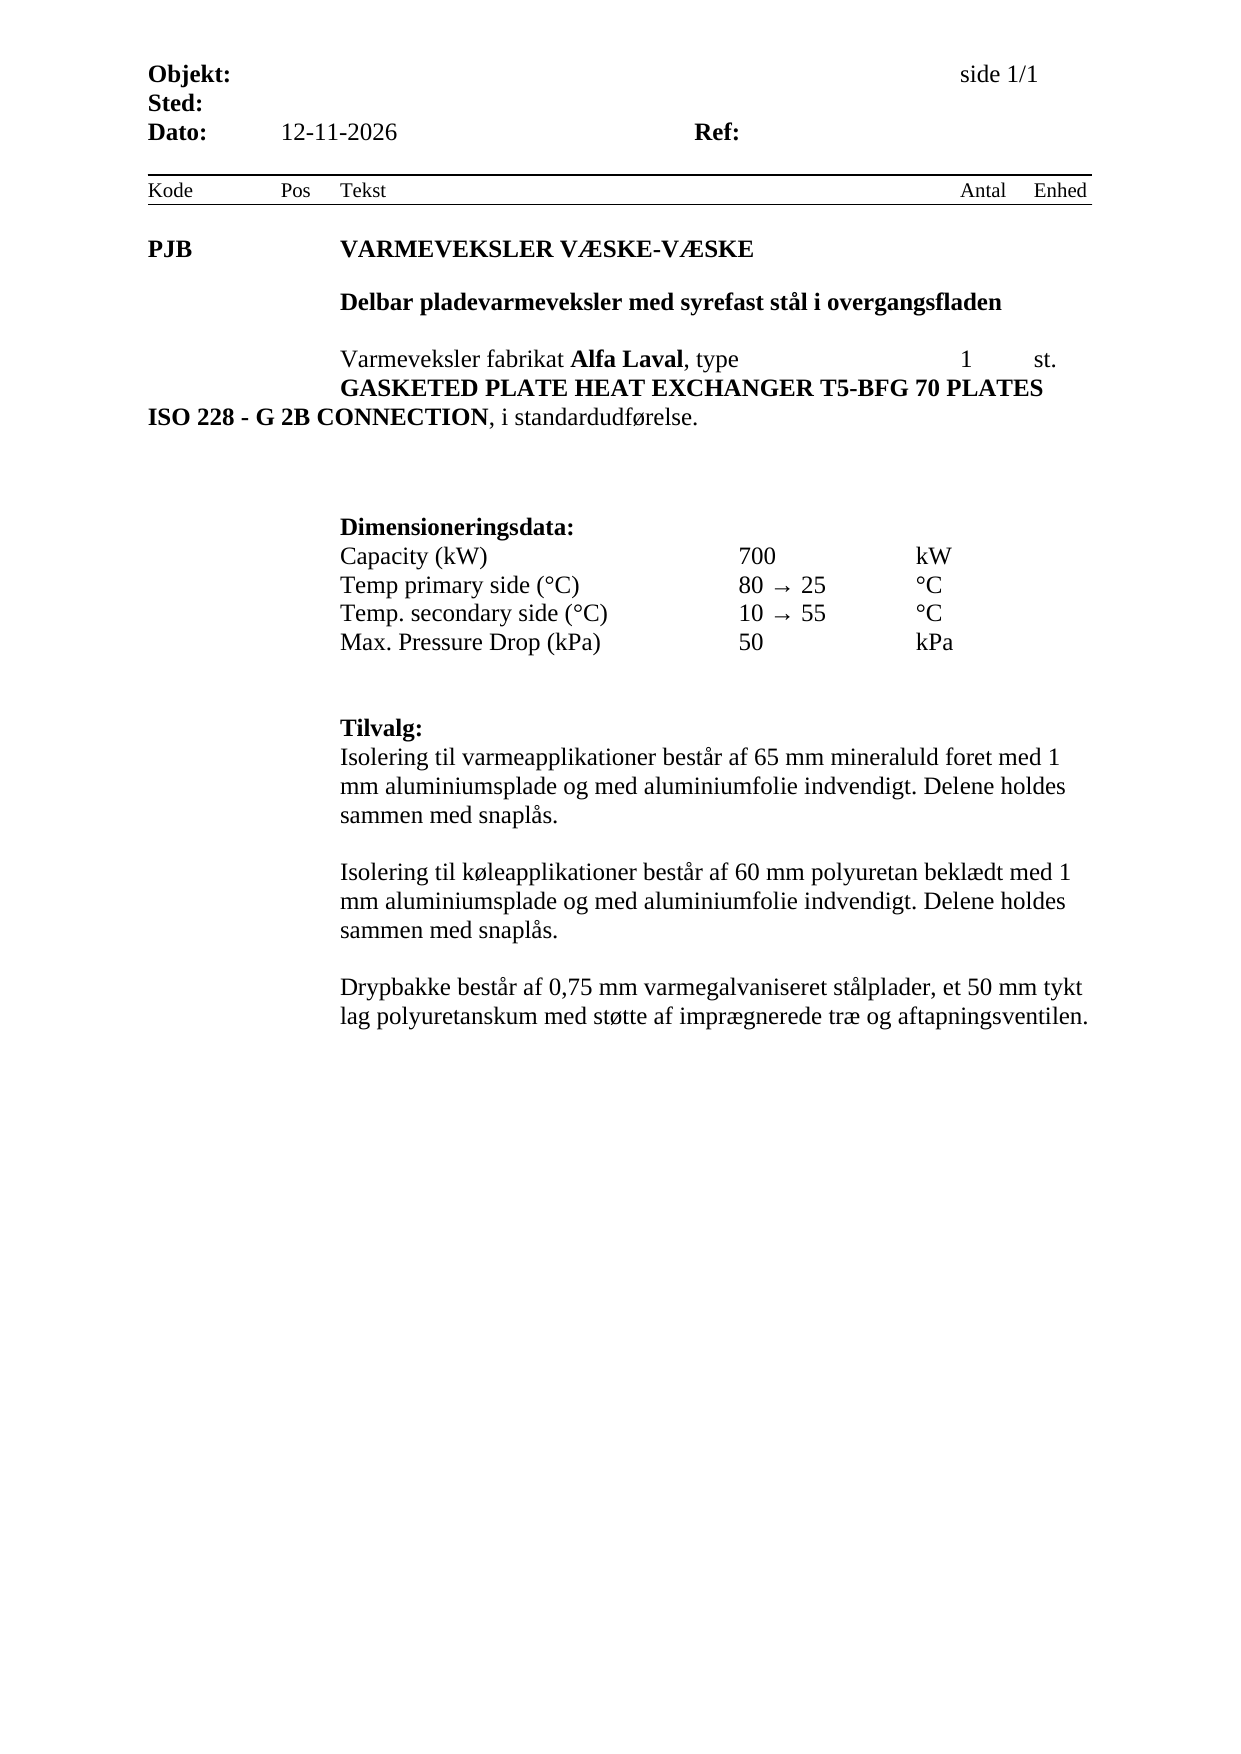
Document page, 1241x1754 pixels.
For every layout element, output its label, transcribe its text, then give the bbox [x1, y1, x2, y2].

text Isolering til varmeapplikationer består af 65 mm mineraluld foret med 1 mm aluminiumsplade og med aluminiumfolie indvendigt. Delene holdes sammen med snaplås. [340, 742, 1092, 828]
text Varmeveksler fabrikat Alfa Laval, type 1 st. [148, 344, 1092, 373]
text Temp primary side (°C) 80 → 25 °C [340, 570, 1092, 598]
text Kode Pos Tekst Antal Enhed [148, 176, 1092, 204]
text Dimensioneringsdata: [148, 512, 1092, 541]
text Capacity (kW) 700 kW [340, 541, 1092, 570]
text Tilvalg: [148, 713, 1092, 742]
text Drypbakke består af 0,75 mm varmegalvaniseret stålplader, et 50 mm tykt lag polyuretanskum med støtte af imprægnerede træ og aftapningsventilen. [340, 972, 1092, 1030]
text Max. Pressure Drop (kPa) 50 kPa [340, 627, 1092, 656]
text Temp. secondary side (°C) 10 → 55 °C [340, 598, 1092, 627]
text Objekt: side 1/1 [148, 59, 1092, 88]
text PJB VARMEVEKSLER VÆSKE-VÆSKE [148, 234, 1092, 263]
text Isolering til køleapplikationer består af 60 mm polyuretan beklædt med 1 mm aluminiumsplade og med aluminiumfolie indvendigt. Delene holdes sammen med snaplås. [340, 857, 1092, 943]
text Dato: 22-12-2024 Ref: [148, 117, 1092, 145]
text Sted: [148, 88, 1092, 117]
text GASKETED PLATE HEAT EXCHANGER T5-BFG 70 PLATES ISO 228 - G 2B CONNECTION, i standardudførelse. [148, 373, 1092, 431]
text Delbar pladevarmeveksler med syrefast stål i overgangsfladen [340, 287, 1092, 316]
